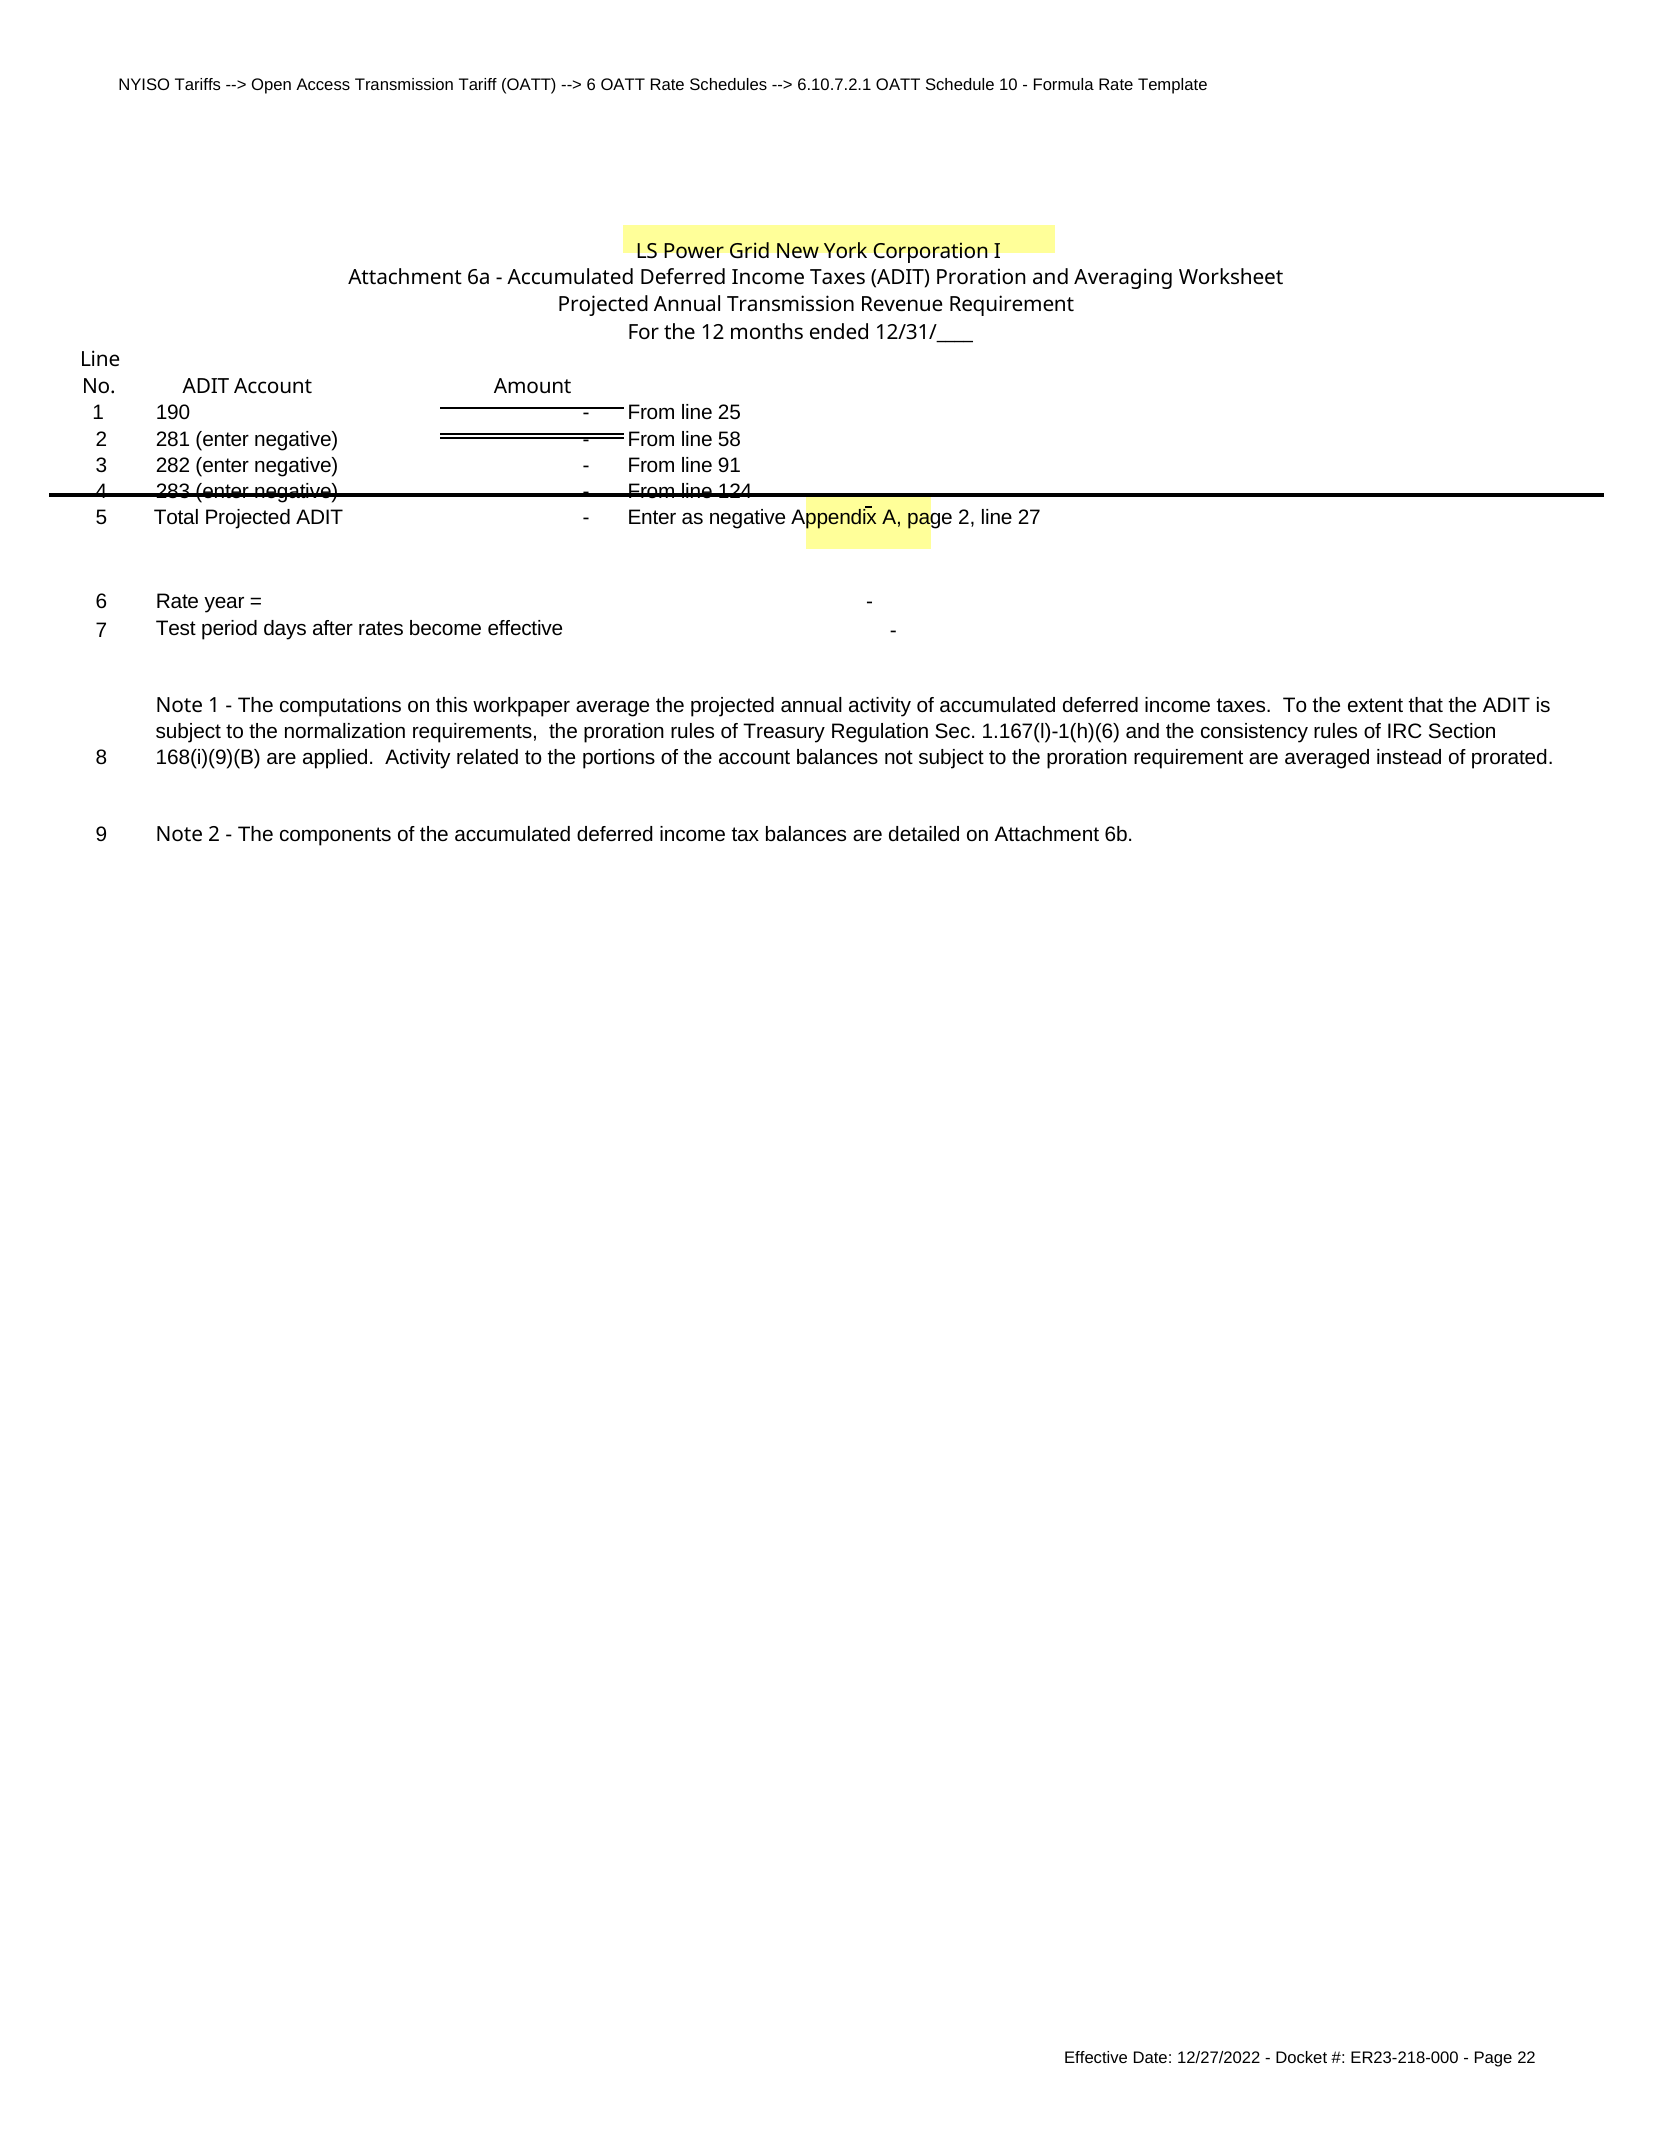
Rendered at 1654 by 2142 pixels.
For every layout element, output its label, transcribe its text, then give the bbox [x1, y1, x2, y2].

text 8 168(i)(9)(B) are applied. Activity related to the portions of the account balances not subject to the proration requirement are averaged instead of prorated. [95, 746, 1653, 769]
text Attachment 6a - Accumulated Deferred Income Taxes (ADIT) Proration and Averaging Worksheet Projected Annual Transmission Revenue Requirement [348, 263, 1321, 317]
text Line [80, 347, 1653, 371]
text 1 190 - From line 25 [82, 401, 1653, 424]
text 7 Test period days after rates become effective - [95, 616, 1653, 640]
text 3 282 (enter negative) - From line 91 [82, 453, 1653, 477]
text LS Power Grid New York Corporation I [636, 239, 1653, 263]
text For the 12 months ended 12/31/____ [627, 319, 1653, 344]
text subject to the normalization requirements, the proration rules of Treasury Regulation Sec. 1.167(l)-1(h)(6) and the consistency rules of IRC Section [95, 720, 1653, 744]
text 4 283 (enter negative) - From line 124 [82, 479, 1653, 503]
text No. ADIT Account Amount [82, 374, 1653, 398]
text 6 Rate year = - [95, 589, 1653, 613]
text 5 Total Projected ADIT - Enter as negative Appendix A, page 2, line 27 [82, 505, 1653, 529]
text 9 Note 2 - The components of the accumulated deferred income tax balances are detailed on Attachment 6b. [95, 822, 1653, 846]
text 2 281 (enter negative) - From line 58 [82, 427, 1653, 451]
text Note 1 - The computations on this workpaper average the projected annual activity of accumulated deferred income taxes. To the extent that the ADIT is [95, 693, 1653, 717]
